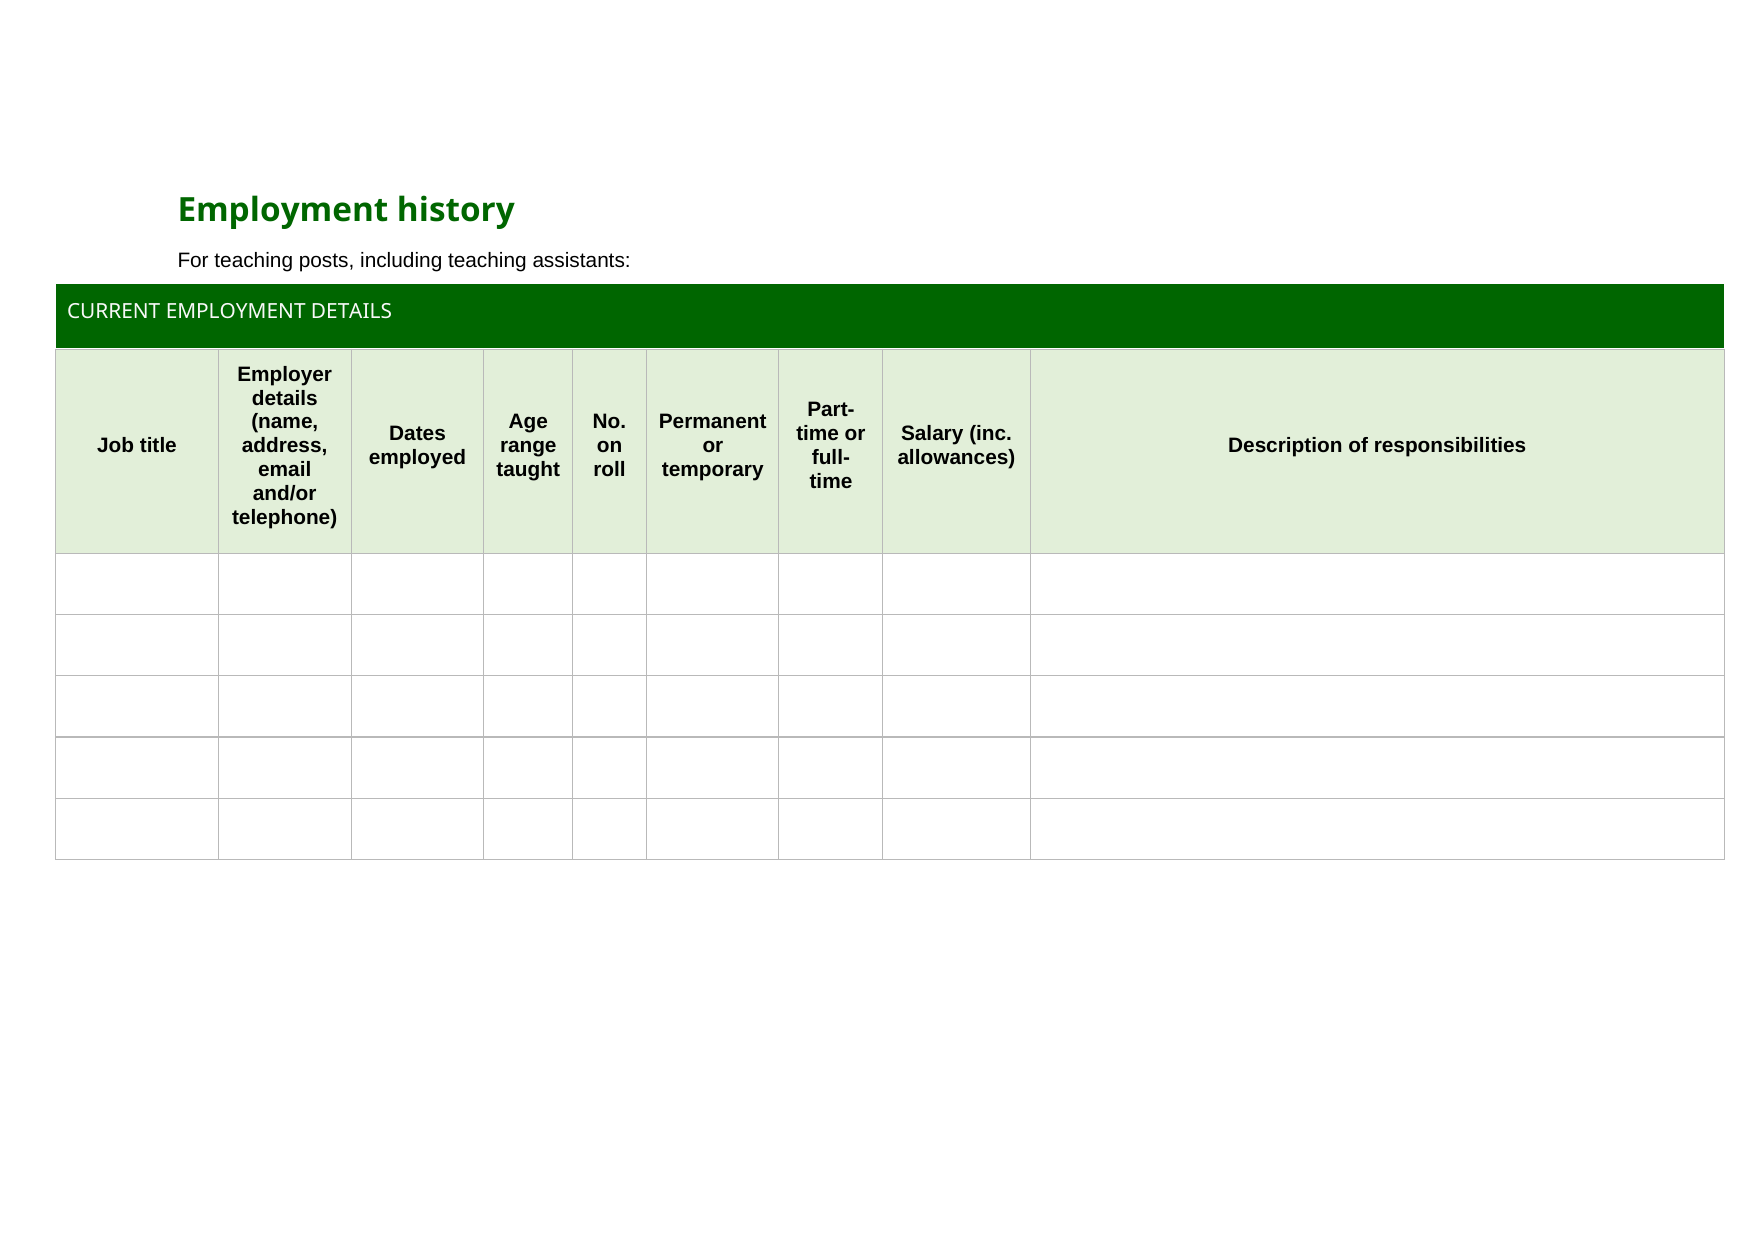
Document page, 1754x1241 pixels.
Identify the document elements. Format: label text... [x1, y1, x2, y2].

table_cell [352, 615, 483, 675]
table_cell Description of responsibilities [1031, 350, 1724, 553]
table_cell [883, 738, 1030, 797]
table_cell [352, 738, 483, 797]
table_cell [573, 615, 646, 675]
table_cell [779, 799, 882, 858]
table_cell [1031, 738, 1724, 797]
table_cell [647, 554, 778, 614]
table_cell [647, 676, 778, 736]
table_cell [1031, 676, 1724, 736]
table_cell [352, 676, 483, 736]
table_cell [56, 554, 218, 614]
table_header current employment details [56, 284, 1724, 348]
table_cell [352, 554, 483, 614]
table_cell [56, 738, 218, 797]
table_cell Salary (inc. allowances) [883, 350, 1030, 553]
text Employment history [177, 186, 1651, 232]
table_cell [883, 554, 1030, 614]
table_cell [1031, 799, 1724, 858]
table_cell [219, 738, 351, 797]
table_cell [573, 738, 646, 797]
table_cell [219, 615, 351, 675]
table_cell [352, 799, 483, 858]
table_cell [573, 554, 646, 614]
table_cell [484, 676, 572, 736]
table_cell [573, 799, 646, 858]
table_cell [219, 676, 351, 736]
table_cell [484, 799, 572, 858]
table_cell [484, 738, 572, 797]
table_cell [1031, 554, 1724, 614]
table_cell Permanent or temporary [647, 350, 778, 553]
table_cell [1031, 615, 1724, 675]
table_cell [779, 554, 882, 614]
table_cell [219, 554, 351, 614]
table_cell [647, 799, 778, 858]
text For teaching posts, including teaching assistants: [177, 248, 1651, 272]
table_cell [647, 615, 778, 675]
table_cell [219, 799, 351, 858]
table_cell Dates employed [352, 350, 483, 553]
table_cell Age range taught [484, 350, 572, 553]
table_cell [779, 615, 882, 675]
table_cell [484, 554, 572, 614]
table_cell Employer details (name, address, email and/or telephone) [219, 350, 351, 553]
table_cell [883, 615, 1030, 675]
table_cell [56, 615, 218, 675]
table_cell [484, 615, 572, 675]
table_cell Job title [56, 350, 218, 553]
table_cell [56, 676, 218, 736]
table_cell Part-time or full-time [779, 350, 882, 553]
table_cell [779, 676, 882, 736]
table_cell [779, 738, 882, 797]
table_cell No. on roll [573, 350, 646, 553]
table_cell [883, 676, 1030, 736]
table_cell [573, 676, 646, 736]
table_cell [883, 799, 1030, 858]
table_cell [56, 799, 218, 858]
table_cell [647, 738, 778, 797]
